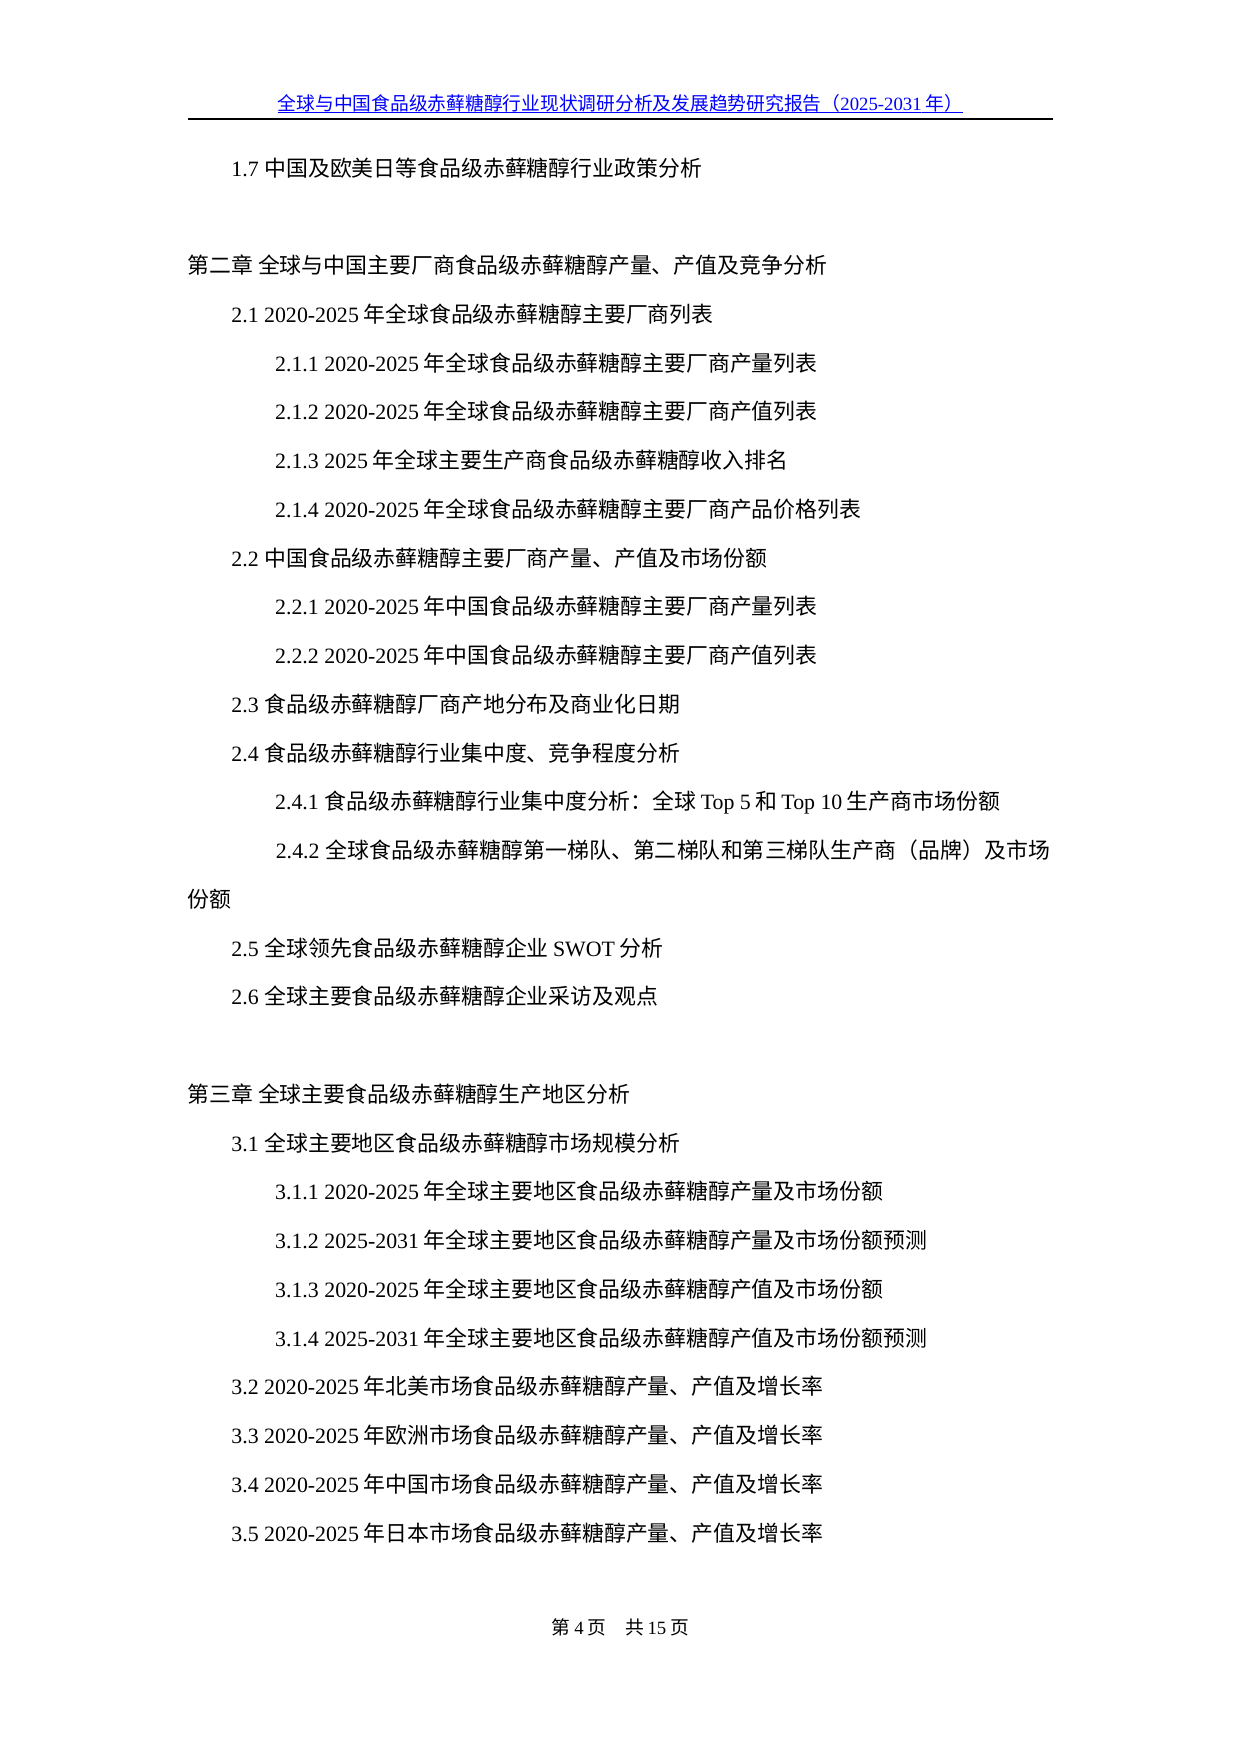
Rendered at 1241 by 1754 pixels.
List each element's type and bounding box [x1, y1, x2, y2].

text [187, 150, 1053, 1548]
